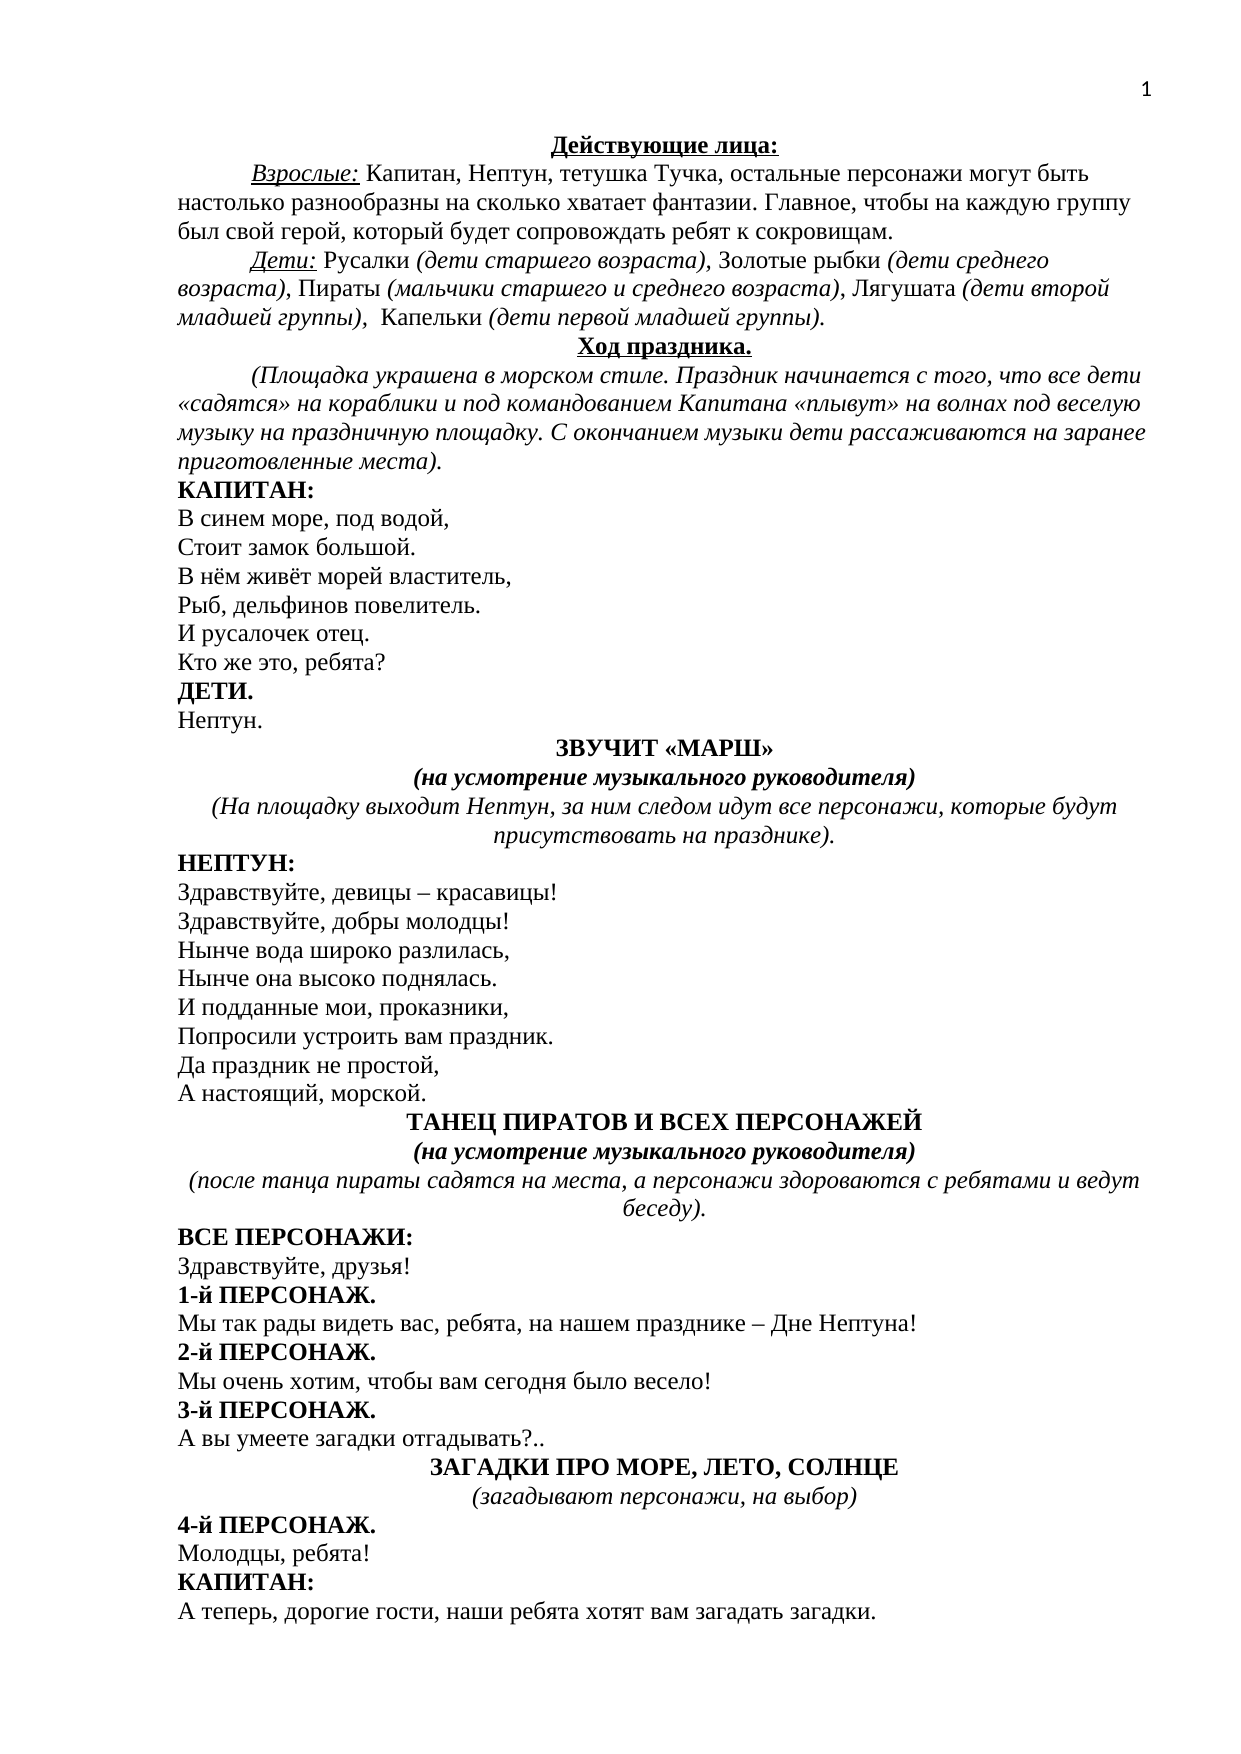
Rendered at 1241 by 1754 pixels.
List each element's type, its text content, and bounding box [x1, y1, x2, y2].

text 2-й ПЕРСОНАЖ. [177, 1337, 1152, 1366]
text ТАНЕЦ ПИРАТОВ И ВСЕХ ПЕРСОНАЖЕЙ [177, 1107, 1152, 1136]
text Здравствуйте, друзья! [177, 1251, 1152, 1280]
text Нептун. [177, 705, 1152, 733]
text А вы умеете загадки отгадывать?.. [177, 1423, 1152, 1452]
text А настоящий, морской. [177, 1078, 1152, 1107]
text Действующие лица: [177, 130, 1152, 158]
text 3-й ПЕРСОНАЖ. [177, 1395, 1152, 1423]
text И подданные мои, проказники, [177, 992, 1152, 1021]
text В синем море, под водой, [177, 503, 1152, 532]
text КАПИТАН: [177, 475, 1152, 503]
text (на усмотрение музыкального руководителя) [177, 762, 1152, 791]
text Попросили устроить вам праздник. [177, 1021, 1152, 1050]
text Здравствуйте, девицы – красавицы! [177, 877, 1152, 906]
text Стоит замок большой. [177, 532, 1152, 561]
text ВСЕ ПЕРСОНАЖИ: [177, 1222, 1152, 1251]
text В нём живёт морей властитель, [177, 561, 1152, 590]
text (Площадка украшена в морском стиле. Праздник начинается с того, что все дети «садятся» на кораблики и под командованием Капитана «плывут» на волнах под веселую музыку на праздничную площадку. С окончанием музыки дети рассаживаются на заранее приготовленные места). [177, 360, 1152, 475]
text ЗАГАДКИ ПРО МОРЕ, ЛЕТО, СОЛНЦЕ [177, 1452, 1152, 1481]
text Ход праздника. [177, 331, 1152, 360]
text Молодцы, ребята! [177, 1538, 1152, 1567]
text 1-й ПЕРСОНАЖ. [177, 1280, 1152, 1308]
text НЕПТУН: [177, 848, 1152, 877]
text Мы очень хотим, чтобы вам сегодня было весело! [177, 1366, 1152, 1395]
text Нынче она высоко поднялась. [177, 963, 1152, 992]
text Да праздник не простой, [177, 1050, 1152, 1078]
text КАПИТАН: [177, 1567, 1152, 1596]
text Мы так рады видеть вас, ребята, на нашем празднике – Дне Нептуна! [177, 1308, 1152, 1337]
text Кто же это, ребята? [177, 647, 1152, 676]
text Дети: Русалки (дети старшего возраста), Золотые рыбки (дети среднего возраста), Пираты (мальчики старшего и среднего возраста), Лягушата (дети второй младшей группы), Капельки (дети первой младшей группы). [177, 245, 1152, 331]
text Нынче вода широко разлилась, [177, 935, 1152, 963]
text Здравствуйте, добры молодцы! [177, 906, 1152, 935]
text А теперь, дорогие гости, наши ребята хотят вам загадать загадки. [177, 1596, 1152, 1625]
text (загадывают персонажи, на выбор) [177, 1481, 1152, 1510]
text (На площадку выходит Нептун, за ним следом идут все персонажи, которые будут присутствовать на празднике). [177, 791, 1152, 848]
text Взрослые: Капитан, Нептун, тетушка Тучка, остальные персонажи могут быть настолько разнообразны на сколько хватает фантазии. Главное, чтобы на каждую группу был свой герой, который будет сопровождать ребят к сокровищам. [177, 158, 1152, 245]
text (после танца пираты садятся на места, а персонажи здороваются с ребятами и ведут беседу). [177, 1165, 1152, 1222]
text 4-й ПЕРСОНАЖ. [177, 1510, 1152, 1538]
text Рыб, дельфинов повелитель. [177, 590, 1152, 618]
text (на усмотрение музыкального руководителя) [177, 1136, 1152, 1165]
text ЗВУЧИТ «МАРШ» [177, 733, 1152, 762]
text И русалочек отец. [177, 618, 1152, 647]
text ДЕТИ. [177, 676, 1152, 705]
